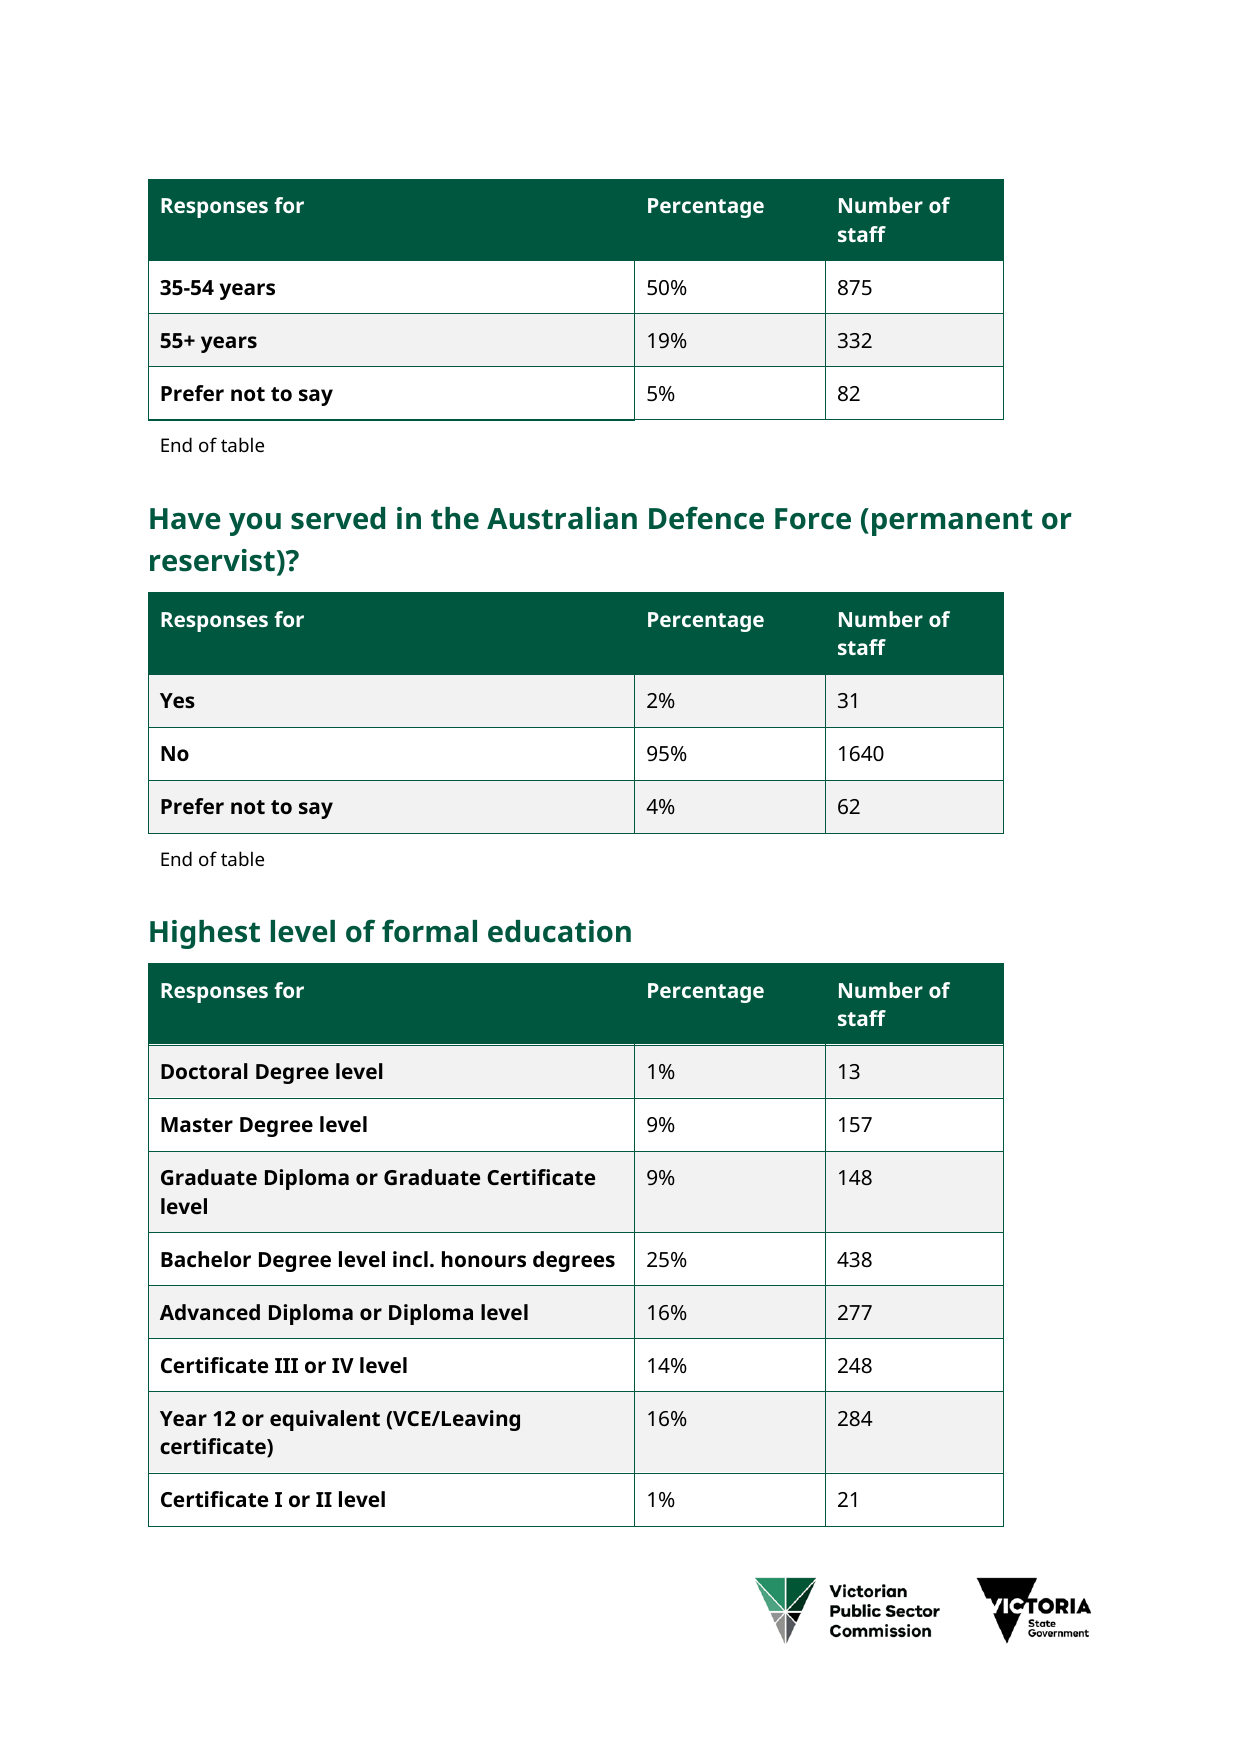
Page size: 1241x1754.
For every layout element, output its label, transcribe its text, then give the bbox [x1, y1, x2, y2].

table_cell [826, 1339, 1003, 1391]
subtitle Highest level of formal education [148, 912, 1092, 951]
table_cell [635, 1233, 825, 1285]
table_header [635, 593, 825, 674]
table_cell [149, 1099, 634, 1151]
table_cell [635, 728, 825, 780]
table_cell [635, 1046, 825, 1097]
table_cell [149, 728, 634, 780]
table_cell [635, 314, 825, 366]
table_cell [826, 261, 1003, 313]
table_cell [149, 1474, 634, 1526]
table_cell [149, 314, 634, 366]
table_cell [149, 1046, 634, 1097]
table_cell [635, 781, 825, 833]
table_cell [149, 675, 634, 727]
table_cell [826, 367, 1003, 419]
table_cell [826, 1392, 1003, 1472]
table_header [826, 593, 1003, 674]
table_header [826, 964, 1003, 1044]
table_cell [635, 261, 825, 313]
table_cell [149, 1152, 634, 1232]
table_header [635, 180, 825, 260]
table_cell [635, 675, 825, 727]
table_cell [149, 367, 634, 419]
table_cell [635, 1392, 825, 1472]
picture [754, 1577, 1093, 1645]
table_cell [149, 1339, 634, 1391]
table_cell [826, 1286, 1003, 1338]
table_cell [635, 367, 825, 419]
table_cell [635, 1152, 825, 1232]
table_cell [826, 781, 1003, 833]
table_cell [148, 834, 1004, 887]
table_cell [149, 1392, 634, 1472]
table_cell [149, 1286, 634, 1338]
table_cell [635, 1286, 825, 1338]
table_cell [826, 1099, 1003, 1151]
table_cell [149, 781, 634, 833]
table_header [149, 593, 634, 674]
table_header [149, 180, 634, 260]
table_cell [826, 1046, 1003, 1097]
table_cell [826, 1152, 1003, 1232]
subtitle Have you served in the Australian Defence Force (permanent or reservist)? [148, 498, 1092, 580]
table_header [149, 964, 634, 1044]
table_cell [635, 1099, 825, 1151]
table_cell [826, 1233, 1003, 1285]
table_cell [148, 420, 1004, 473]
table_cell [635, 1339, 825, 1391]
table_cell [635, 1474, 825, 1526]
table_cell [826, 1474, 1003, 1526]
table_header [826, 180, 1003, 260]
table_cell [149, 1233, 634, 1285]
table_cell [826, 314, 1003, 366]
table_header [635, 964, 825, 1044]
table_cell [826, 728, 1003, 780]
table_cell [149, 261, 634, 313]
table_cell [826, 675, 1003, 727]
